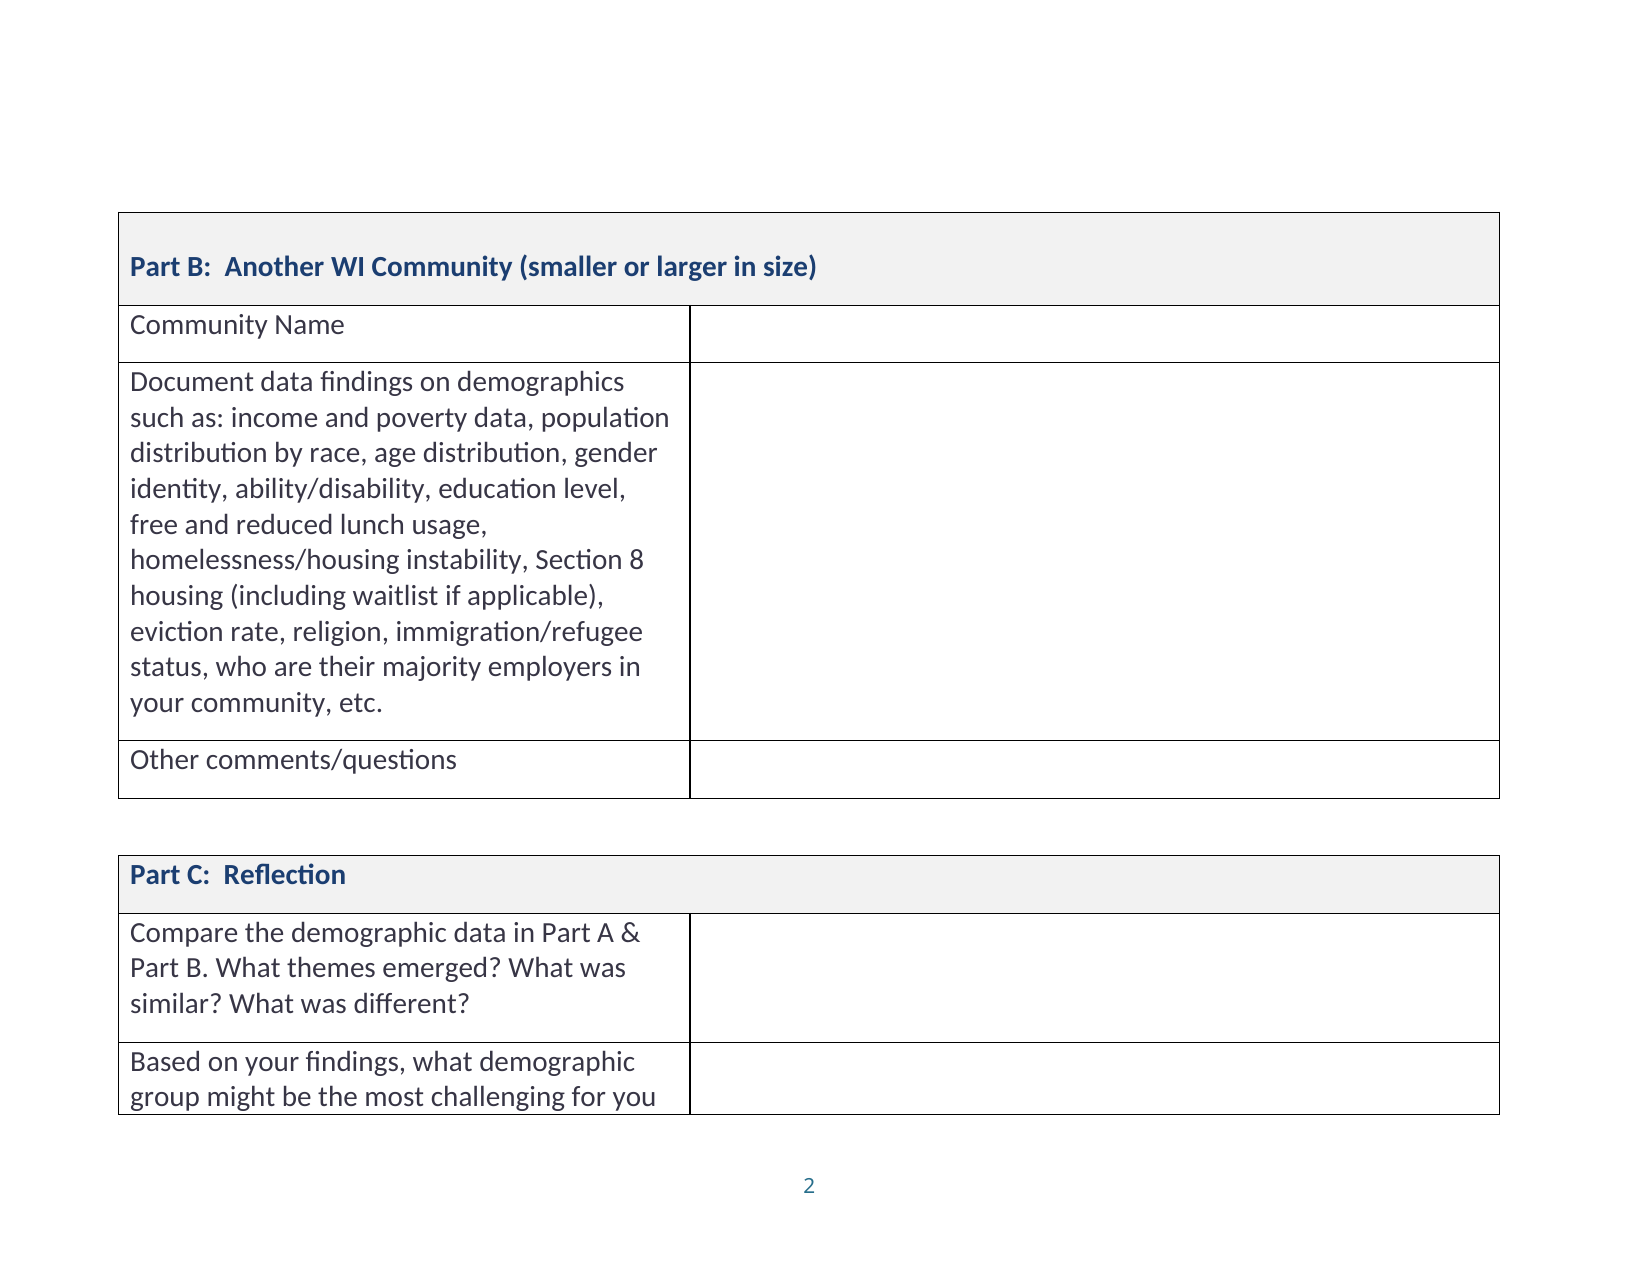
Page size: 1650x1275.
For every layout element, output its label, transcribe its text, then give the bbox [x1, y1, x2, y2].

table_cell [691, 741, 1499, 798]
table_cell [119, 1043, 689, 1114]
table_cell [691, 363, 1499, 740]
table_cell [691, 1043, 1499, 1114]
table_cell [119, 363, 689, 740]
table_header Part B: Another WI Community (smaller or larger in size) [119, 213, 1499, 305]
table_cell [691, 914, 1499, 1042]
table_cell [691, 306, 1499, 362]
table_cell Compare the demographic data in Part A & Part B. What themes emerged? What was similar? What was different? [119, 914, 689, 1042]
table_cell Community Name [119, 306, 689, 362]
table_cell Other comments/questions [119, 741, 689, 798]
table_header Part C: Reflection [119, 856, 1499, 913]
